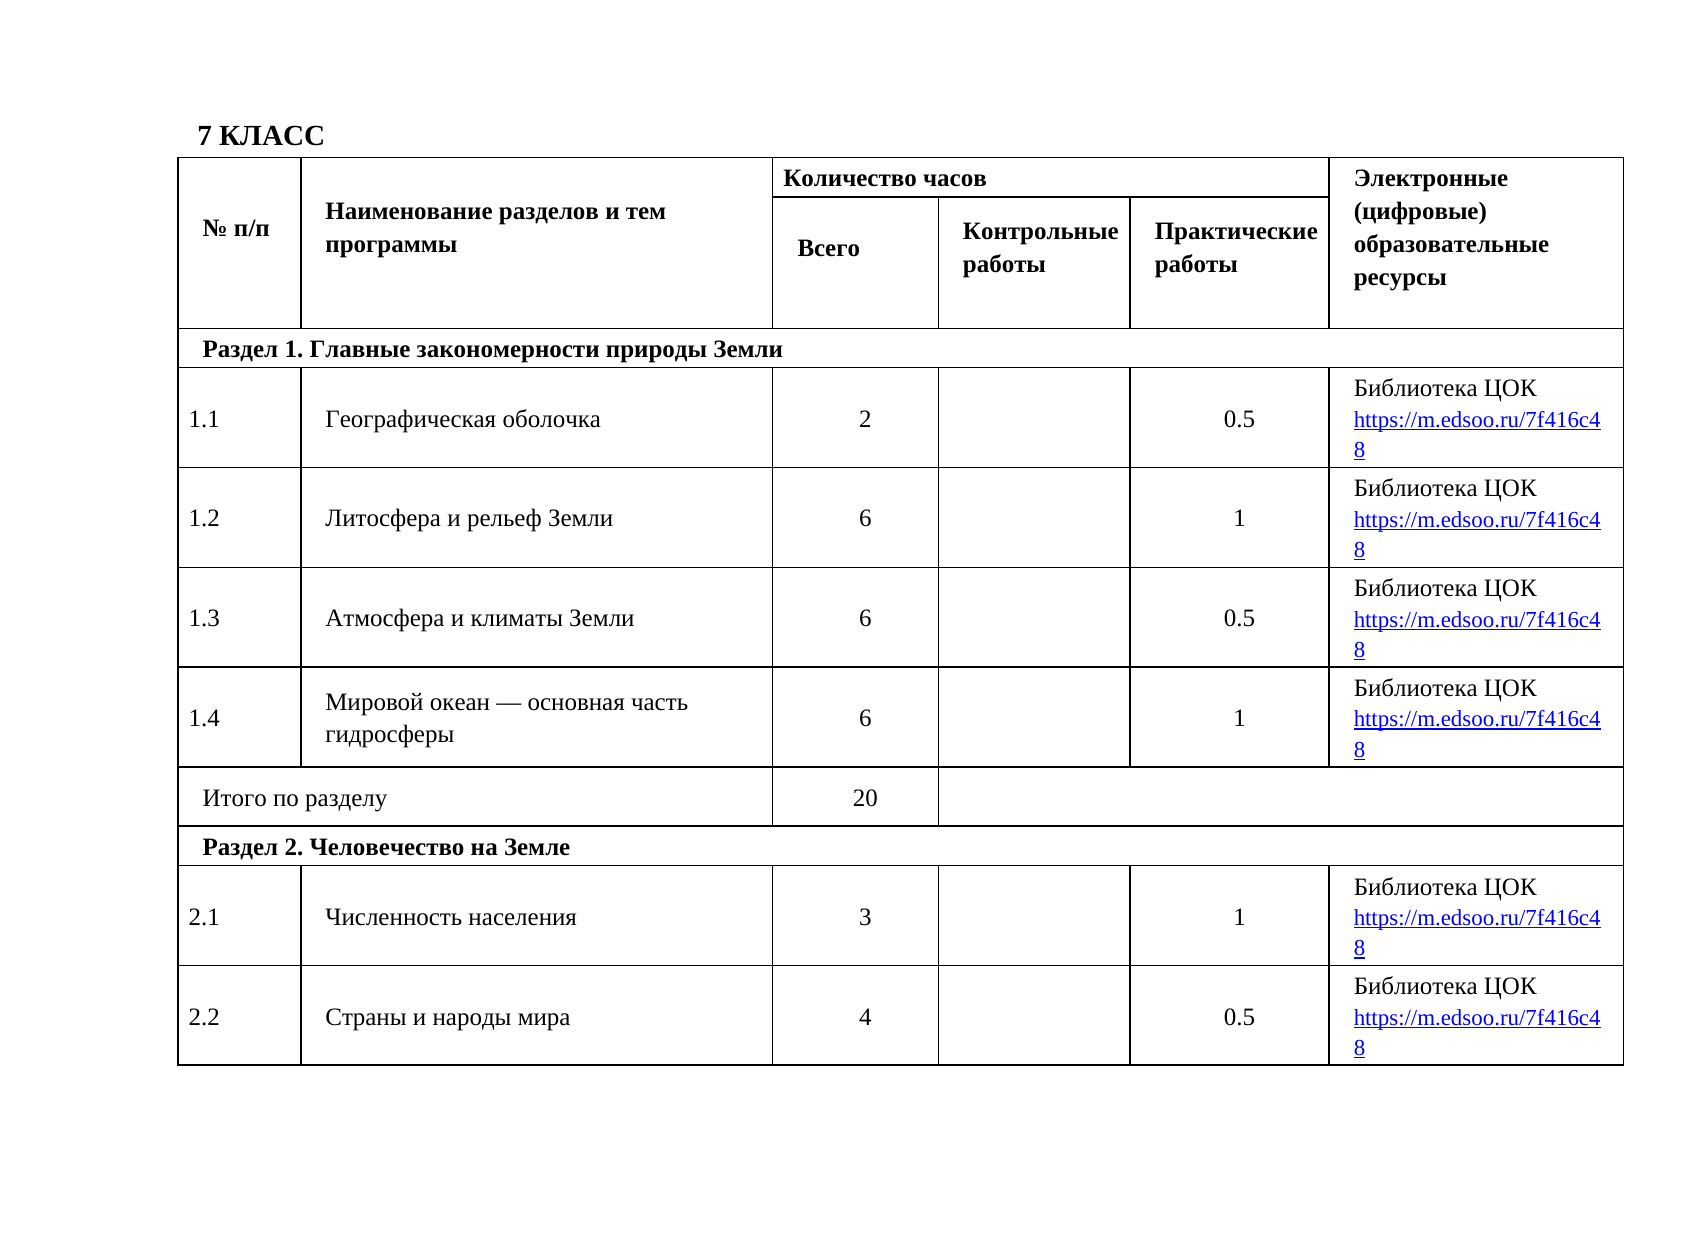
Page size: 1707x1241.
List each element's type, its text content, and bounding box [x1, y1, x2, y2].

table_cell 1 [1131, 866, 1328, 964]
table_cell Раздел 1. Главные закономерности природы Земли [179, 329, 1623, 367]
table_cell 6 [773, 568, 938, 666]
table_cell [939, 866, 1129, 964]
table_cell Мировой океан — основная часть гидросферы [302, 668, 772, 766]
table_cell 6 [773, 668, 938, 766]
table_cell Географическая оболочка [302, 368, 772, 467]
table_cell [939, 966, 1129, 1064]
table_cell Библиотека ЦОК https://m.edsoo.ru/7f416c48 [1330, 568, 1623, 666]
table_cell Атмосфера и климаты Земли [302, 568, 772, 666]
table_cell [939, 468, 1129, 566]
table_cell 2.2 [179, 966, 300, 1064]
table_cell 1.4 [179, 668, 300, 766]
table_header Наименование разделов и тем программы [302, 158, 772, 327]
table_cell [939, 568, 1129, 666]
table_cell 2.1 [179, 866, 300, 964]
table_cell 6 [773, 468, 938, 566]
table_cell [1330, 966, 1623, 1064]
table_cell Библиотека ЦОК https://m.edsoo.ru/7f416c48 [1330, 468, 1623, 566]
table_cell Литосфера и рельеф Земли [302, 468, 772, 566]
table_cell Численность населения [302, 866, 772, 964]
table_cell 3 [773, 866, 938, 964]
table_cell 0.5 [1131, 966, 1328, 1064]
table_cell Страны и народы мира [302, 966, 772, 1064]
table_cell [939, 668, 1129, 766]
table_cell Итого по разделу [179, 768, 772, 825]
table_cell 0.5 [1131, 568, 1328, 666]
table_cell Практические работы [1131, 198, 1328, 327]
table_cell 2 [773, 368, 938, 467]
table_header № п/п [179, 158, 300, 327]
table_cell 0.5 [1131, 368, 1328, 467]
table_cell Библиотека ЦОК https://m.edsoo.ru/7f416c48 [1330, 368, 1623, 467]
table_cell 1.2 [179, 468, 300, 566]
table_cell Раздел 2. Человечество на Земле [179, 827, 1623, 865]
table_cell Контрольные работы [939, 198, 1129, 327]
table_cell 1 [1131, 468, 1328, 566]
table_cell 1.3 [179, 568, 300, 666]
table_cell Библиотека ЦОК https://m.edsoo.ru/7f416c48 [1330, 668, 1623, 766]
table_cell [939, 768, 1623, 825]
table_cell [1330, 866, 1623, 964]
table_cell Всего [773, 198, 938, 327]
table_cell 1 [1131, 668, 1328, 766]
table_cell 4 [773, 966, 938, 1064]
table_cell 20 [773, 768, 938, 825]
table_cell 1.1 [179, 368, 300, 467]
table_header Количество часов [773, 158, 1328, 196]
table_cell [939, 368, 1129, 467]
table_header Электронные (цифровые) образовательные ресурсы [1330, 158, 1623, 327]
text 7 КЛАСС [190, 118, 1618, 152]
